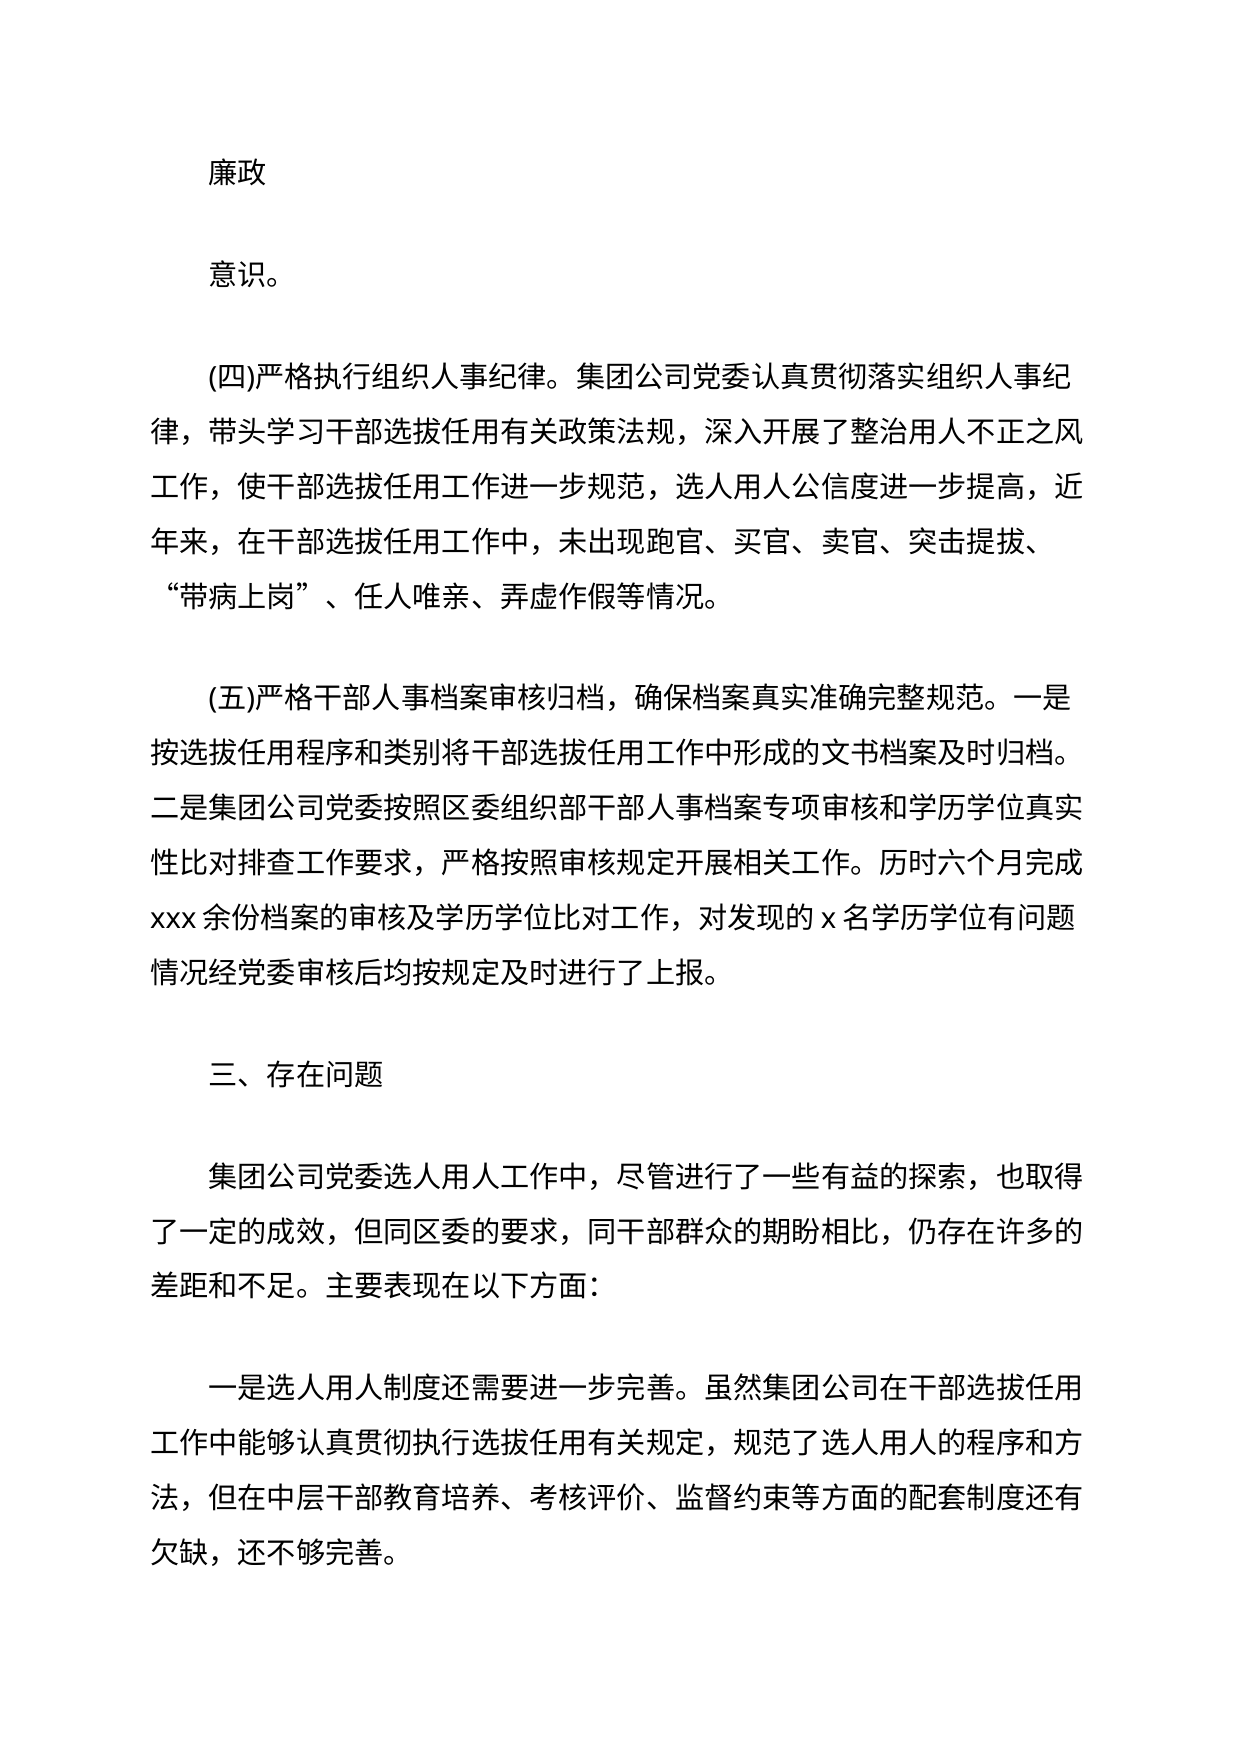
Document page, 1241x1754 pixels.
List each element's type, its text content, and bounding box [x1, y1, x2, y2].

text (四)严格执行组织人事纪律。集团公司党委认真贯彻落实组织人事纪律，带头学习干部选拔任用有关政策法规，深入开展了整治用人不正之风工作，使干部选拔任用工作进一步规范，选人用人公信度进一步提高，近年来，在干部选拔任用工作中，未出现跑官、买官、卖官、突击提拔、“带病上岗”、任人唯亲、弄虚作假等情况。 [150, 353, 1090, 616]
text 意识。 [150, 252, 1090, 294]
text (五)严格干部人事档案审核归档，确保档案真实准确完整规范。一是按选拔任用程序和类别将干部选拔任用工作中形成的文书档案及时归档。二是集团公司党委按照区委组织部干部人事档案专项审核和学历学位真实性比对排查工作要求，严格按照审核规定开展相关工作。历时六个月完成xxx余份档案的审核及学历学位比对工作，对发现的x名学历学位有问题情况经党委审核后均按规定及时进行了上报。 [150, 675, 1090, 992]
text 三、存在问题 [150, 1051, 1090, 1094]
text 一是选人用人制度还需要进一步完善。虽然集团公司在干部选拔任用工作中能够认真贯彻执行选拔任用有关规定，规范了选人用人的程序和方法，但在中层干部教育培养、考核评价、监督约束等方面的配套制度还有欠缺，还不够完善。 [150, 1365, 1090, 1572]
text 廉政 [150, 150, 1090, 192]
text 集团公司党委选人用人工作中，尽管进行了一些有益的探索，也取得了一定的成效，但同区委的要求，同干部群众的期盼相比，仍存在许多的差距和不足。主要表现在以下方面： [150, 1153, 1090, 1305]
